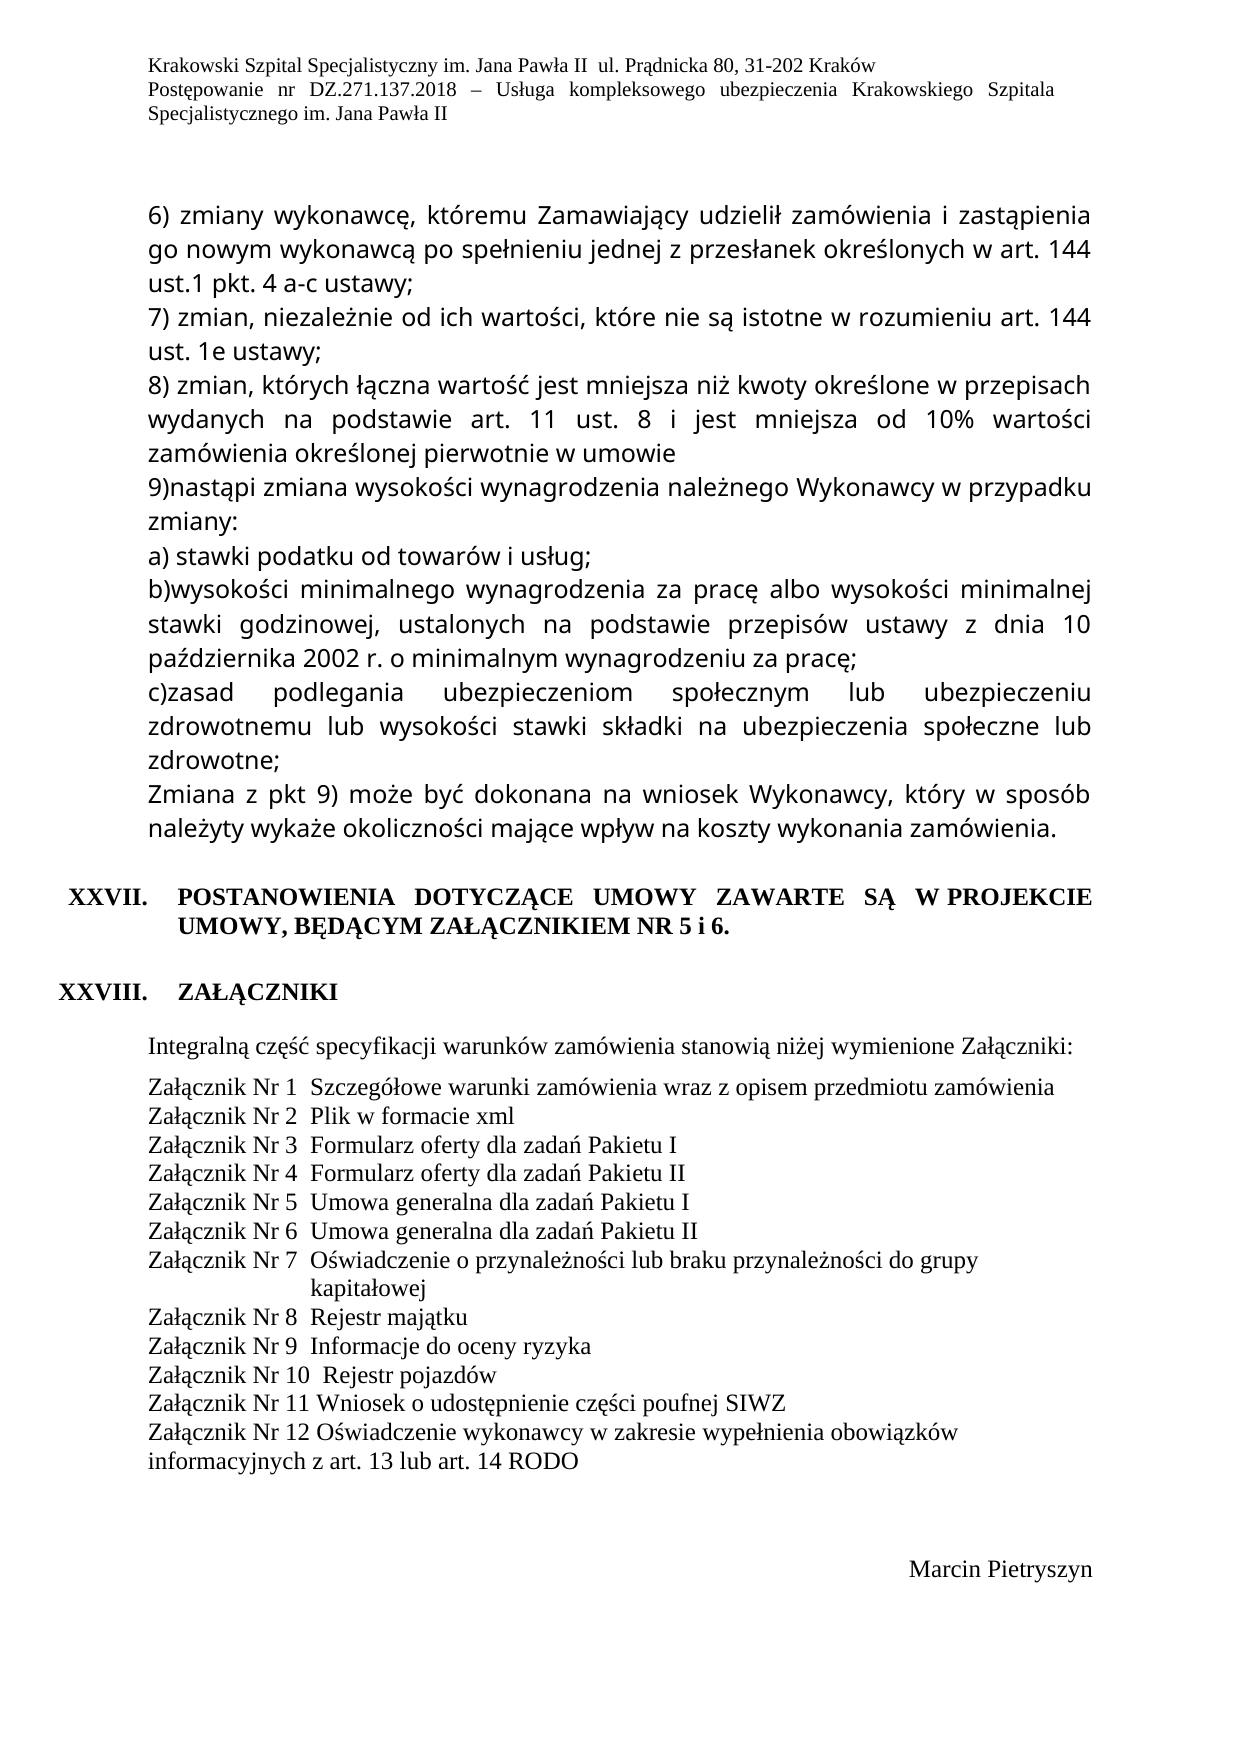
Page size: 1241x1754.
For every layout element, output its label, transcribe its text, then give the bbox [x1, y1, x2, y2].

text b)wysokości minimalnego wynagrodzenia za pracę albo wysokości minimalnej stawki godzinowej, ustalonych na podstawie przepisów ustawy z dnia 10 października 2002 r. o minimalnym wynagrodzeniu za pracę; [148, 572, 1093, 674]
text kapitałowej [89, 1273, 1093, 1302]
text Integralną część specyfikacji warunków zamówienia stanowią niżej wymienione Załączniki: [148, 1031, 1093, 1060]
text 8) zmian, których łączna wartość jest mniejsza niż kwoty określone w przepisach wydanych na podstawie art. 11 ust. 8 i jest mniejsza od 10% wartości zamówienia określonej pierwotnie w umowie [148, 368, 1093, 470]
text Załącznik Nr 8 Rejestr majątku [148, 1302, 1093, 1331]
text Załącznik Nr 3 Formularz oferty dla zadań Pakietu I [148, 1130, 1093, 1158]
text Marcin Pietryszyn [148, 1554, 1093, 1582]
text Zmiana z pkt 9) może być dokonana na wniosek Wykonawcy, który w sposób należyty wykaże okoliczności mające wpływ na koszty wykonania zamówienia. [148, 777, 1093, 845]
text 9)nastąpi zmiana wysokości wynagrodzenia należnego Wykonawcy w przypadku zmiany: [148, 470, 1093, 538]
text Załącznik Nr 1 Szczegółowe warunki zamówienia wraz z opisem przedmiotu zamówienia [148, 1072, 1093, 1101]
text Załącznik Nr 10 Rejestr pojazdów [148, 1360, 1093, 1388]
text Załącznik Nr 9 Informacje do oceny ryzyka [148, 1331, 1093, 1360]
text Załącznik Nr 7 Oświadczenie o przynależności lub braku przynależności do grupy [148, 1245, 1093, 1273]
list ZAŁĄCZNIKI [148, 977, 1093, 1006]
text 7) zmian, niezależnie od ich wartości, które nie są istotne w rozumieniu art. 144 ust. 1e ustawy; [148, 300, 1093, 368]
text Załącznik Nr 5 Umowa generalna dla zadań Pakietu I [148, 1187, 1093, 1216]
text Załącznik Nr 6 Umowa generalna dla zadań Pakietu II [148, 1216, 1093, 1245]
text Załącznik Nr 11 Wniosek o udostępnienie części poufnej SIWZ [148, 1388, 1093, 1417]
text c)zasad podlegania ubezpieczeniom społecznym lub ubezpieczeniu zdrowotnemu lub wysokości stawki składki na ubezpieczenia społeczne lub zdrowotne; [148, 674, 1093, 777]
list POSTANOWIENIA DOTYCZĄCE UMOWY ZAWARTE SĄ W PROJEKCIE UMOWY, BĘDĄCYM ZAŁĄCZNIKIEM NR 5 i 6. [148, 882, 1093, 940]
text Załącznik Nr 4 Formularz oferty dla zadań Pakietu II [148, 1158, 1093, 1187]
text a) stawki podatku od towarów i usług; [148, 538, 1093, 572]
text Załącznik Nr 12 Oświadczenie wykonawcy w zakresie wypełnienia obowiązków informacyjnych z art. 13 lub art. 14 RODO [148, 1417, 1093, 1475]
text Załącznik Nr 2 Plik w formacie xml [148, 1101, 1093, 1130]
text 6) zmiany wykonawcę, któremu Zamawiający udzielił zamówienia i zastąpienia go nowym wykonawcą po spełnieniu jednej z przesłanek określonych w art. 144 ust.1 pkt. 4 a-c ustawy; [148, 197, 1093, 300]
